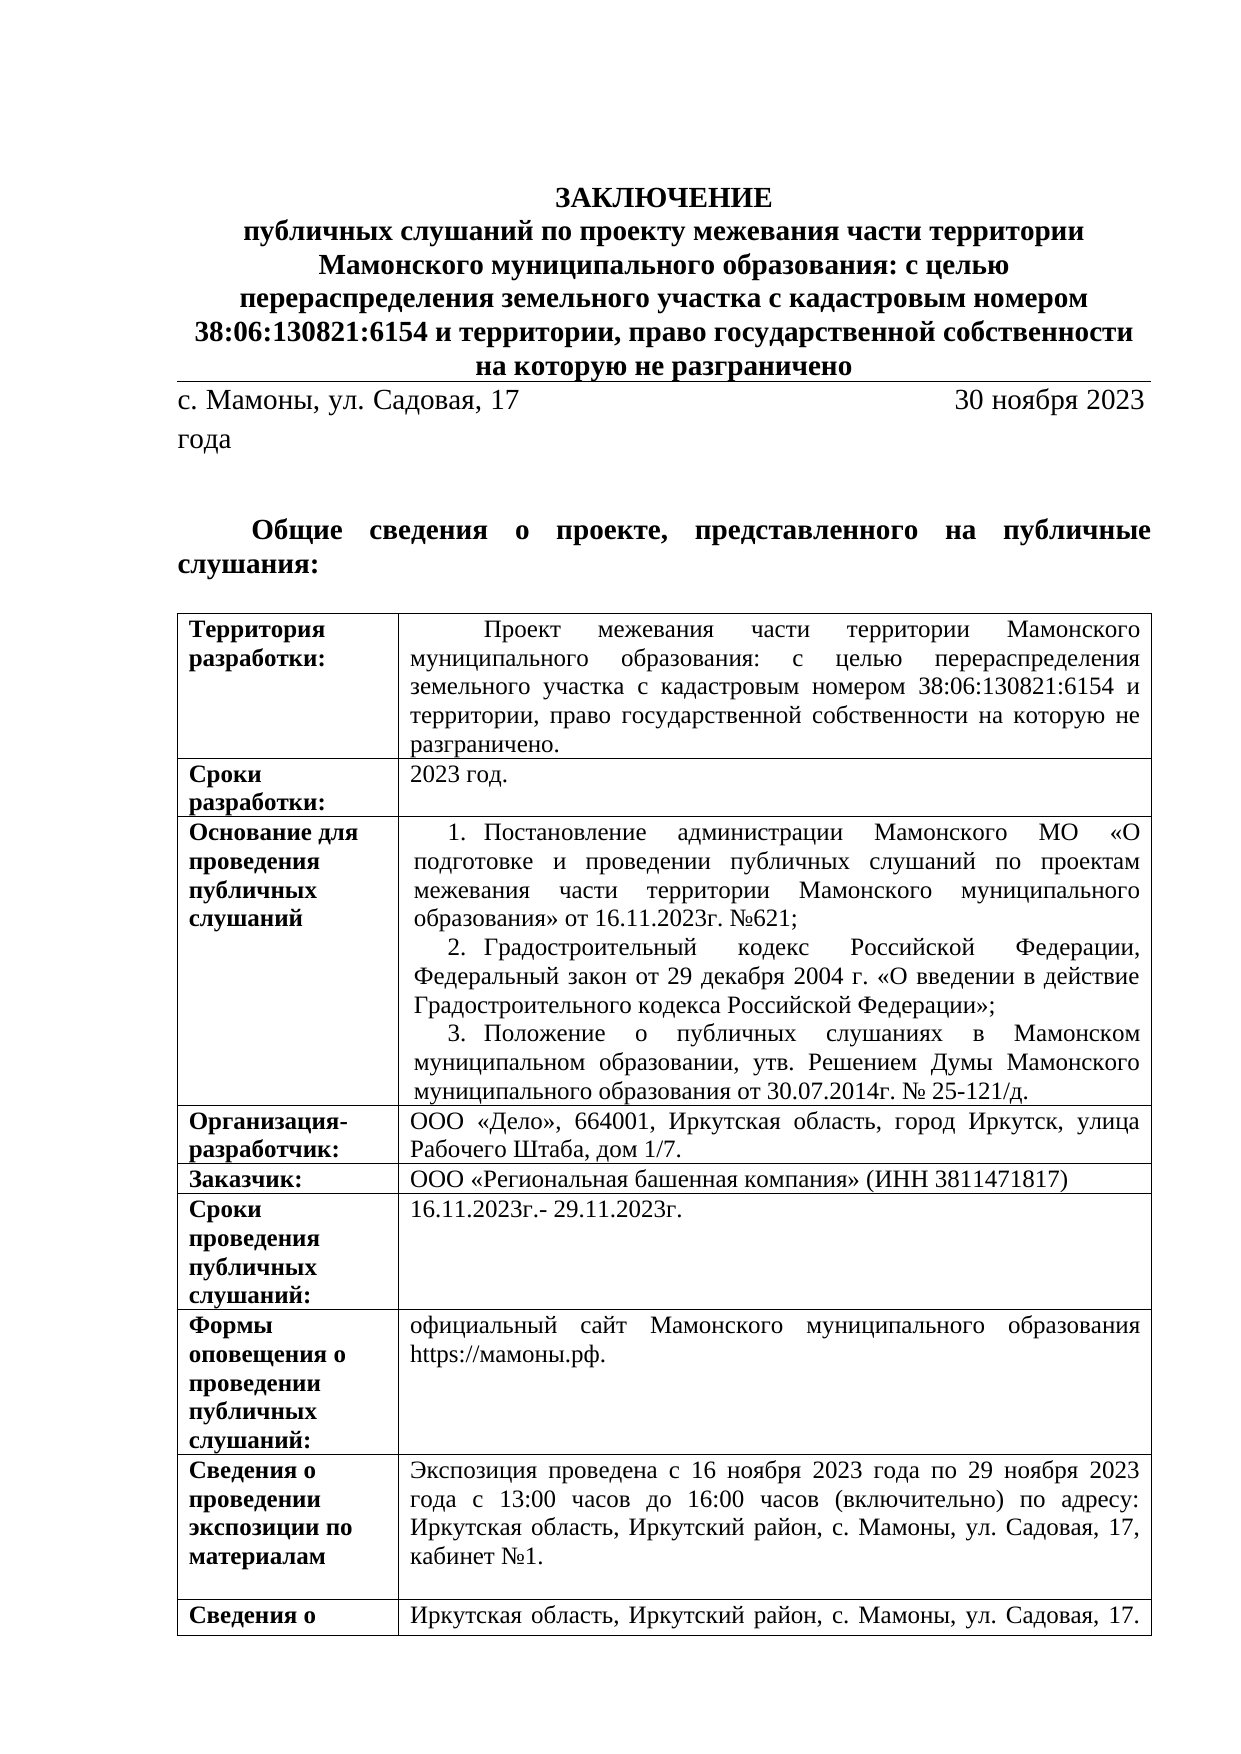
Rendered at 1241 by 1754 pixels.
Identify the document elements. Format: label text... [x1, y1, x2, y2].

table_cell ООО «Региональная башенная компания» (ИНН 3811471817) [399, 1164, 1151, 1193]
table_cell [178, 1600, 398, 1635]
table_cell официальный сайт Мамонского муниципального образования https://мамоны.рф. [399, 1310, 1151, 1454]
table_cell Заказчик: [178, 1164, 398, 1193]
table_cell Постановление администрации Мамонского МО «О подготовке и проведении публичных слушаний по проектам межевания части территории Мамонского муниципального образования» от 16.11.2023г. №621; Градостроительный кодекс Российской Федерации, Федеральный закон от 29 декабря 2004 г. «О введении в действие Градостроительного кодекса Российской Федерации»; Положение о публичных слушаниях в Мамонском муниципальном образовании, утв. Решением Думы Мамонского муниципального образования от 30.07.2014г. № 25-121/д. [399, 817, 1151, 1105]
table_header Проект межевания части территории Мамонского муниципального образования: с целью перераспределения земельного участка с кадастровым номером 38:06:130821:6154 и территории, право государственной собственности на которую не разграничено. [399, 614, 1151, 758]
table_cell Сроки разработки: [178, 759, 398, 816]
table_cell Формы оповещения о проведении публичных слушаний: [178, 1310, 398, 1454]
table_cell 16.11.2023г.- 29.11.2023г. [399, 1194, 1151, 1309]
table_cell Организация-разработчик: [178, 1106, 398, 1163]
table_cell Сведения о проведении экспозиции по материалам [178, 1455, 398, 1599]
table_cell Основание для проведения публичных слушаний [178, 817, 398, 1105]
table_header Территория разработки: [178, 614, 398, 758]
table_header ЗАКЛЮЧЕНИЕ публичных слушаний по проекту межевания части территории Мамонского муниципального образования: с целью перераспределения земельного участка с кадастровым номером 38:06:130821:6154 и территории, право государственной собственности на которую не разграничено [177, 180, 1151, 381]
text с. Мамоны, ул. Садовая, 17 30 ноября 2023 года [177, 382, 1152, 454]
table_cell Экспозиция проведена с 16 ноября 2023 года по 29 ноября 2023 года с 13:00 часов до 16:00 часов (включительно) по адресу: Иркутская область, Иркутский район, с. Мамоны, ул. Садовая, 17, кабинет №1. [399, 1455, 1151, 1599]
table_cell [399, 1600, 1151, 1635]
table_cell 2023 год. [399, 759, 1151, 816]
table_cell ООО «Дело», 664001, Иркутская область, город Иркутск, улица Рабочего Штаба, дом 1/7. [399, 1106, 1151, 1163]
text Общие сведения о проекте, представленного на публичные слушания: [177, 512, 1152, 579]
table_cell Сроки проведения публичных слушаний: [178, 1194, 398, 1309]
